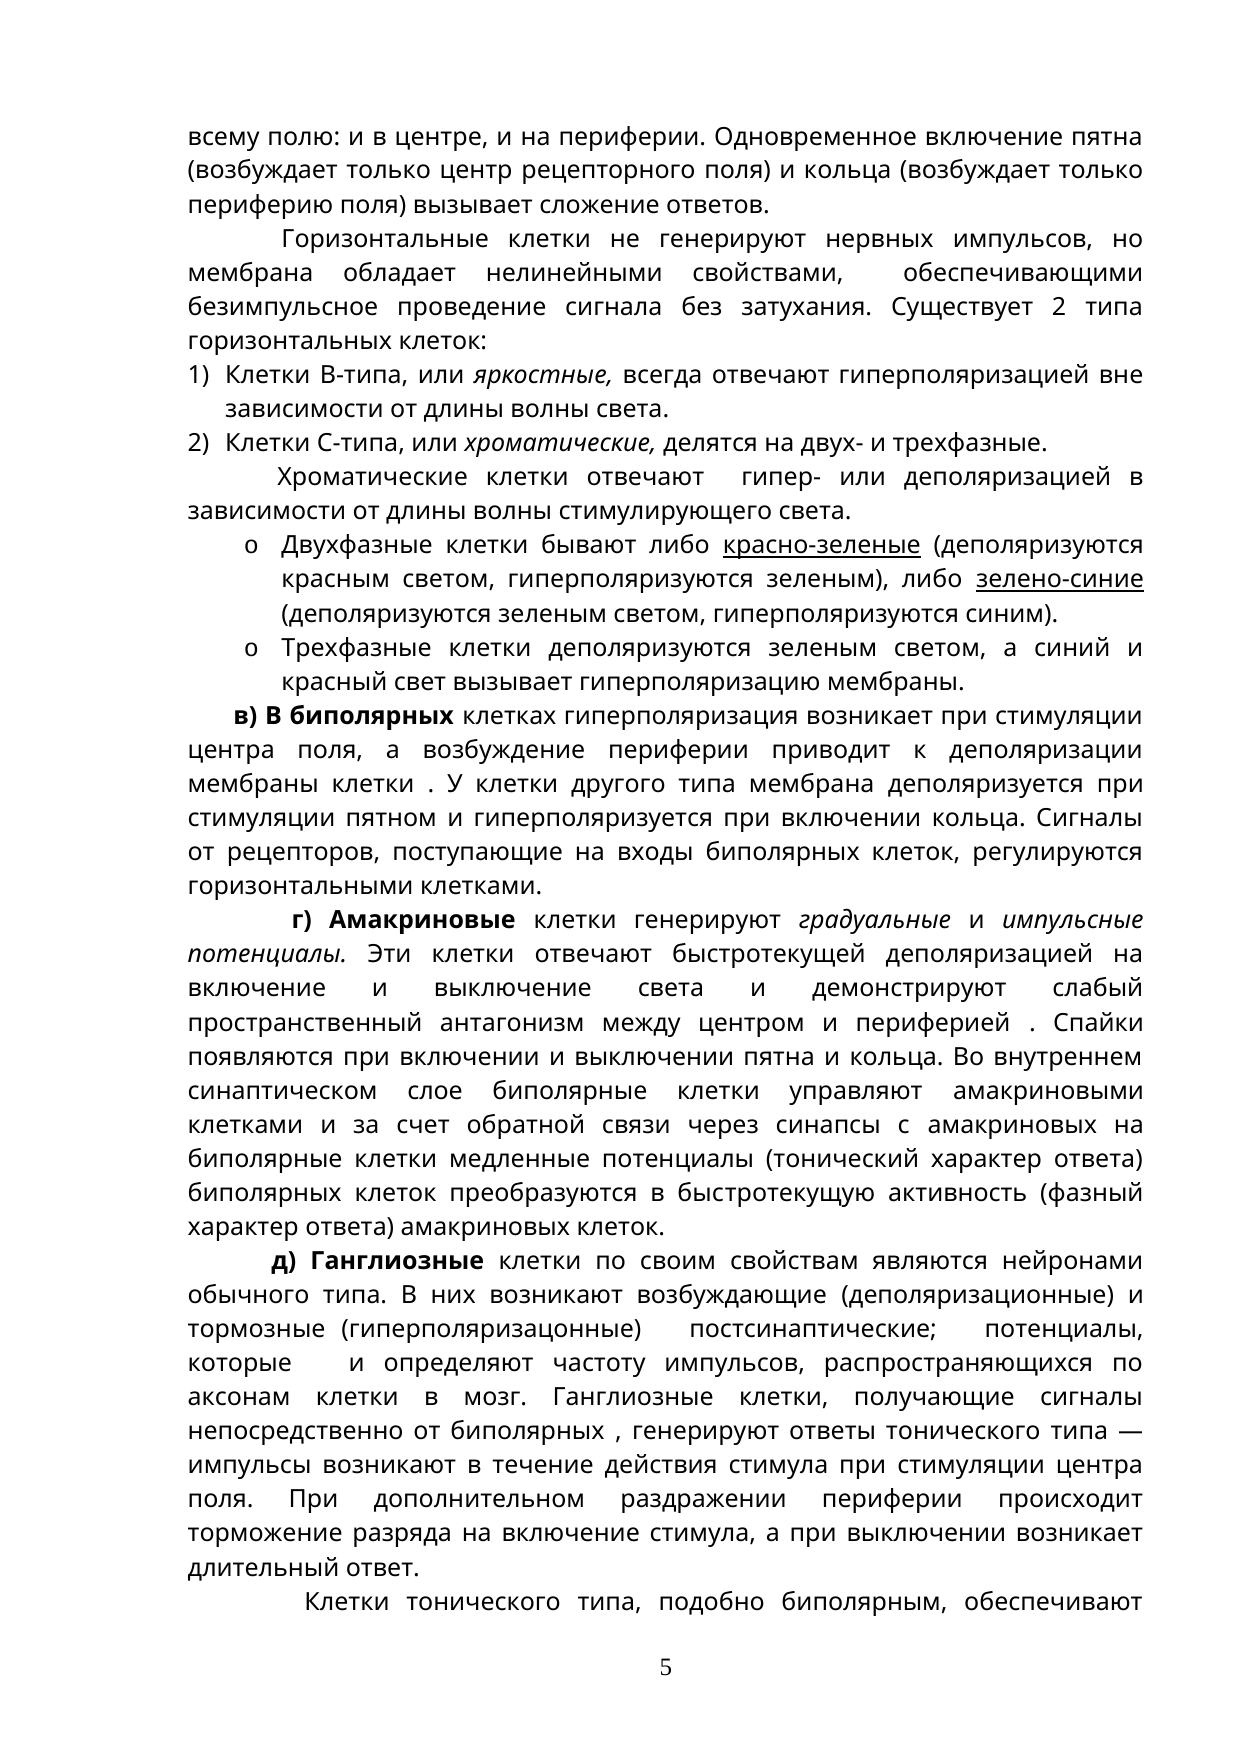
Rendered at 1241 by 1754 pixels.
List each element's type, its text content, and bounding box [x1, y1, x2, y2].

text Хроматические клетки отвечают гипер- или деполяризацией в зависимости от длины волны стимулирующего света. [187, 459, 1144, 527]
text д) Ганглиозные клетки по своим свойствам являются нейронами обычного типа. В них возникают возбуждающие (деполяризационные) и тормозные (гиперполяризацонные) постсинаптические; потенциалы, которые и определяют частоту импульсов, распространяющихся по аксонам клетки в мозг. Ганглиозные клетки, получающие сигналы непосредственно от биполярных , генерируют ответы тонического типа — импульсы возникают в течение действия стимула при стимуляции центра поля. При дополнительном раздражении периферии происходит торможение разряда на включение стимула, а при выключении возникает длительный ответ. [187, 1243, 1144, 1583]
list Клетки С-типа, или хроматические, делятся на двух- и трехфазные. [187, 425, 1144, 459]
text г) Амакриновые клетки генерируют градуальные и импульсные потенциалы. Эти клетки отвечают быстротекущей деполяризацией на включение и выключение света и демонстрируют слабый пространственный антагонизм между центром и периферией . Спайки появляются при включении и выключении пятна и кольца. Во внутреннем синаптическом слое биполярные клетки управляют амакриновыми клетками и за счет обратной связи через синапсы с амакриновых на биполярные клетки медленные потенциалы (тонический характер ответа) биполярных клеток преобразуются в быстротекущую активность (фазный характер ответа) амакриновых клеток. [187, 902, 1144, 1243]
list Трехфазные клетки деполяризуются зеленым светом, а синий и красный свет вызывает гиперполяризацию мембраны. [244, 629, 1144, 698]
list Клетки В-типа, или яркостные, всегда отвечают гиперполяризацией вне зависимости от длины волны света. [187, 357, 1144, 425]
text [187, 1583, 1144, 1617]
list Двухфазные клетки бывают либо красно-зеленые (деполяризуются красным светом, гиперполяризуются зеленым), либо зелено-синие (деполяризуются зеленым светом, гиперполяризуются синим). [244, 527, 1144, 629]
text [187, 118, 1144, 220]
text в) В биполярных клетках гиперполяризация возникает при стимуляции центра поля, а возбуждение периферии приводит к деполяризации мембраны клетки . У клетки другого типа мембрана деполяризуется при стимуляции пятном и гиперполяризуется при включении кольца. Сигналы от рецепторов, поступающие на входы биполярных клеток, регулируются горизонтальными клетками. [187, 698, 1144, 902]
text Горизонтальные клетки не генерируют нервных импульсов, но мембрана обладает нелинейными свойствами, обеспечивающими безимпульсное проведение сигнала без затухания. Существует 2 типа горизонтальных клеток: [187, 220, 1144, 357]
